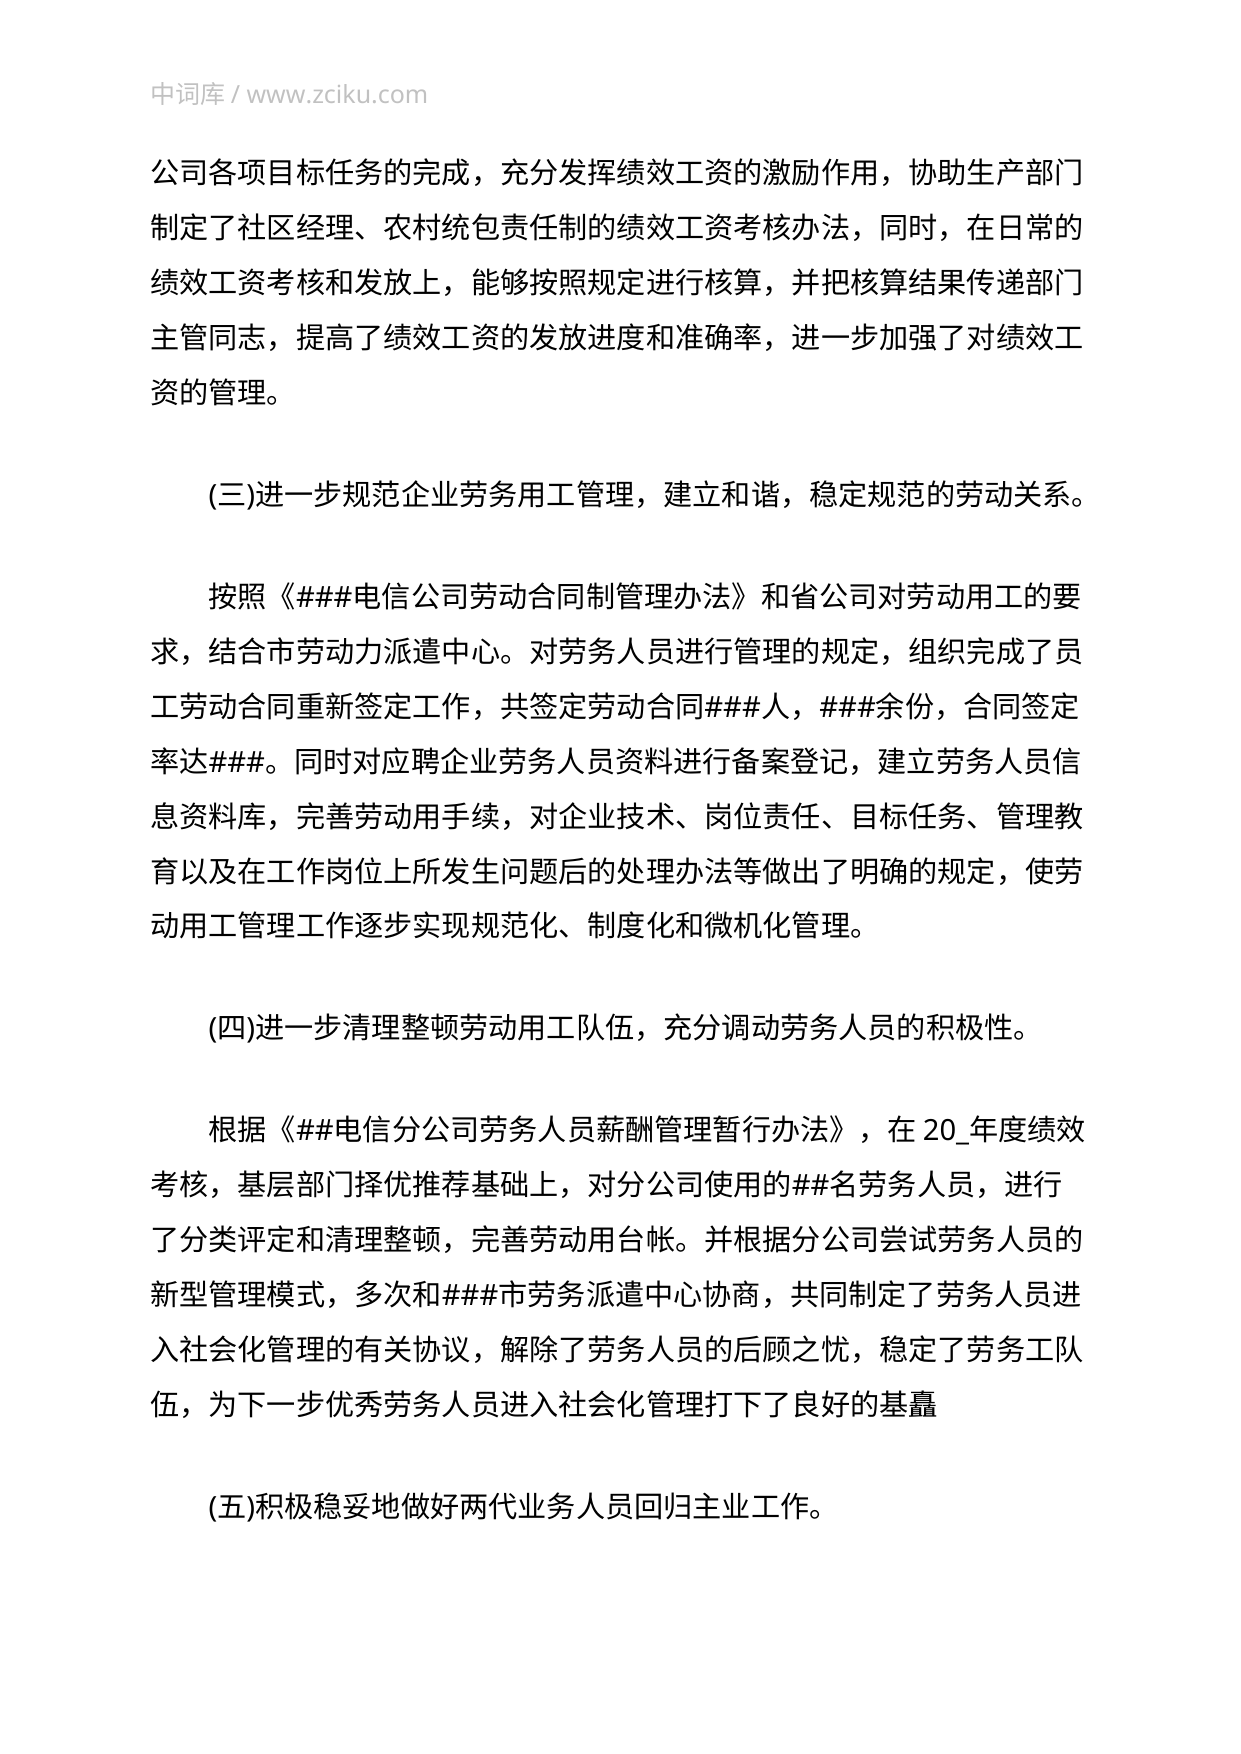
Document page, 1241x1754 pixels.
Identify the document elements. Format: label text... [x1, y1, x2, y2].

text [150, 150, 1090, 412]
text (五)积极稳妥地做好两代业务人员回归主业工作。 [150, 1483, 1090, 1526]
text 根据《##电信分公司劳务人员薪酬管理暂行办法》，在20_年度绩效考核，基层部门择优推荐基础上，对分公司使用的##名劳务人员，进行了分类评定和清理整顿，完善劳动用台帐。并根据分公司尝试劳务人员的新型管理模式，多次和###市劳务派遣中心协商，共同制定了劳务人员进入社会化管理的有关协议，解除了劳务人员的后顾之忧，稳定了劳务工队伍，为下一步优秀劳务人员进入社会化管理打下了良好的基矗 [150, 1107, 1090, 1424]
text 按照《###电信公司劳动合同制管理办法》和省公司对劳动用工的要求，结合市劳动力派遣中心。对劳务人员进行管理的规定，组织完成了员工劳动合同重新签定工作，共签定劳动合同###人，###余份，合同签定率达###。同时对应聘企业劳务人员资料进行备案登记，建立劳务人员信息资料库，完善劳动用手续，对企业技术、岗位责任、目标任务、管理教育以及在工作岗位上所发生问题后的处理办法等做出了明确的规定，使劳动用工管理工作逐步实现规范化、制度化和微机化管理。 [150, 573, 1090, 945]
text (四)进一步清理整顿劳动用工队伍，充分调动劳务人员的积极性。 [150, 1005, 1090, 1047]
text (三)进一步规范企业劳务用工管理，建立和谐，稳定规范的劳动关系。 [150, 471, 1090, 514]
